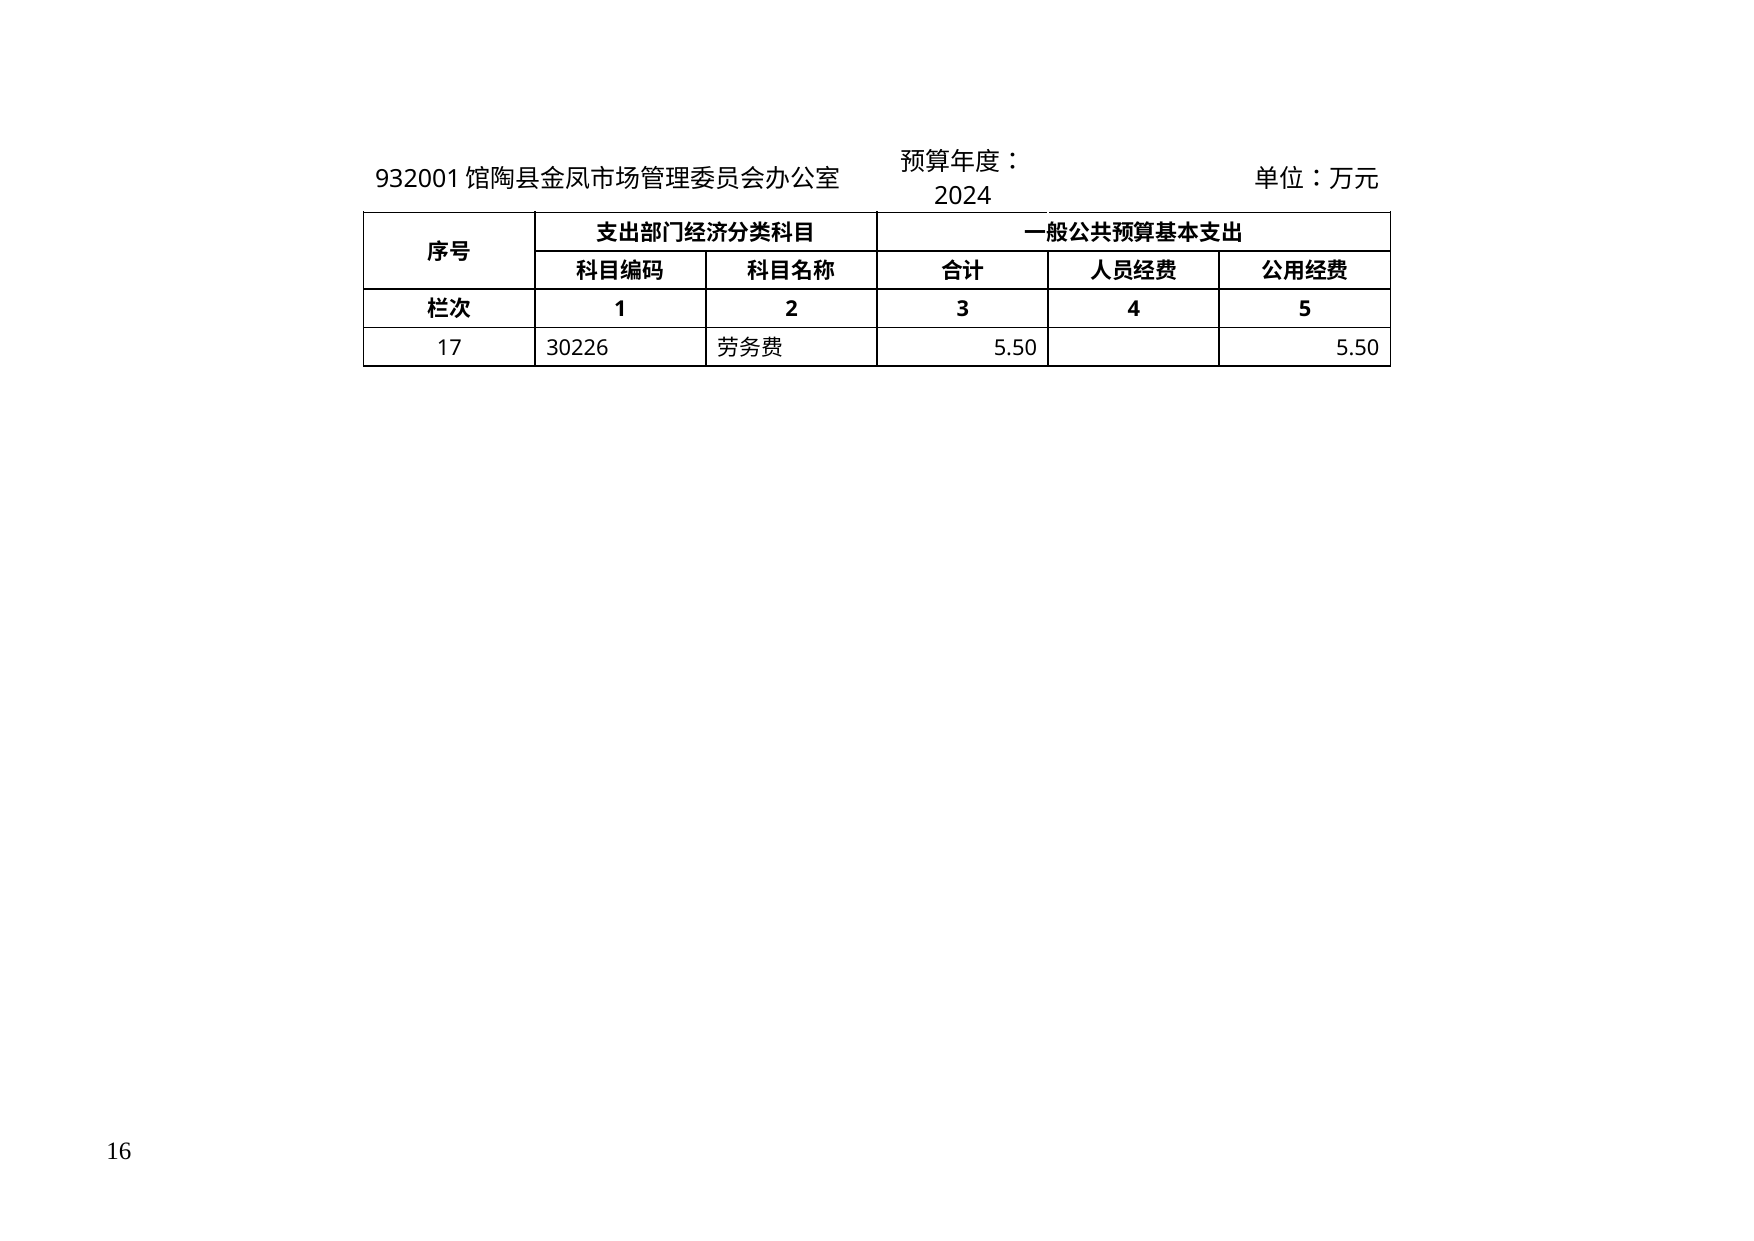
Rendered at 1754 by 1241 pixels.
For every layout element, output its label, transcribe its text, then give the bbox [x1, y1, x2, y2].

table_cell 栏次 [364, 290, 534, 327]
table_cell 5.50 [878, 328, 1047, 365]
table_cell 5 [1220, 290, 1390, 327]
table_cell 支出部门经济分类科目 [536, 213, 876, 250]
table_cell 序号 [364, 213, 534, 288]
table_cell 一般公共预算基本支出 [878, 213, 1390, 250]
table_cell 人员经费 [1049, 252, 1218, 288]
table_cell [1049, 328, 1218, 365]
table_cell 公用经费 [1220, 252, 1390, 288]
table_cell 3 [878, 290, 1047, 327]
table_cell 2 [707, 290, 876, 327]
table_cell 科目名称 [707, 252, 876, 288]
table_cell 科目编码 [536, 252, 705, 288]
table_cell 30226 [536, 328, 705, 365]
table_cell 4 [1049, 290, 1218, 327]
table_cell 17 [364, 328, 534, 365]
table_cell 合计 [878, 252, 1047, 288]
table_header 单位：万元 [1049, 143, 1390, 211]
table_cell 5.50 [1220, 328, 1390, 365]
table_cell 劳务费 [707, 328, 876, 365]
table_cell 1 [536, 290, 705, 327]
table_header 932001馆陶县金凤市场管理委员会办公室 [364, 143, 876, 211]
table_header 预算年度：2024 [878, 143, 1047, 211]
